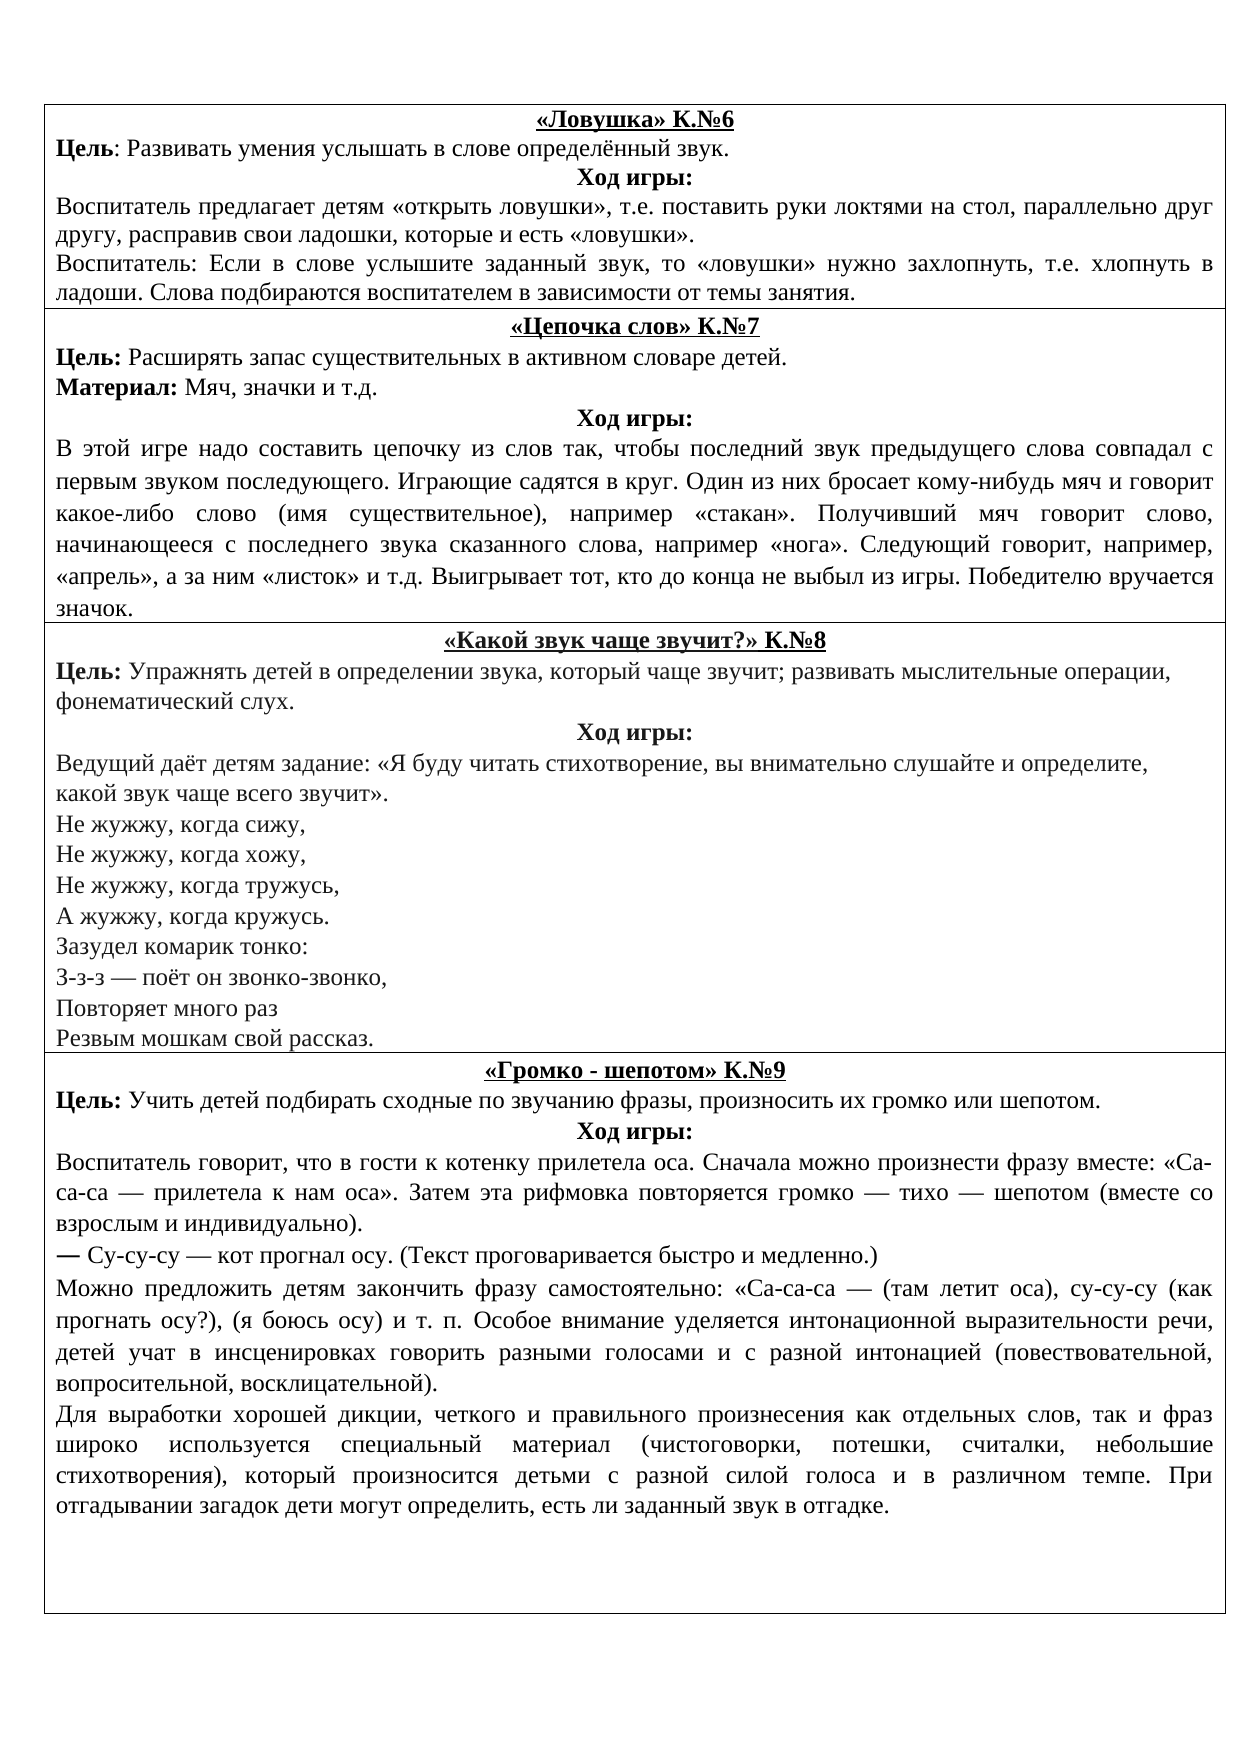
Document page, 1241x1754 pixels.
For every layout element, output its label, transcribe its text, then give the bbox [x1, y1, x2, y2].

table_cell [45, 1053, 1225, 1613]
table_cell «Ловушка» К.№6 Цель: Развивать умения услышать в слове определённый звук. Ход игры: Воспитатель предлагает детям «открыть ловушки», т.е. поставить руки локтями на стол, параллельно друг другу, расправив свои ладошки, которые и есть «ловушки». Воспитатель: Если в слове услышите заданный звук, то «ловушки» нужно захлопнуть, т.е. хлопнуть в ладоши. Слова подбираются воспитателем в зависимости от темы занятия. [45, 105, 1225, 308]
table_cell «Цепочка слов» К.№7 Цель: Расширять запас существительных в активном словаре детей. Материал: Мяч, значки и т.д. Ход игры: В этой игре надо составить цепочку из слов так, чтобы последний звук предыдущего слова совпадал с первым звуком последующего. Играющие садятся в круг. Один из них бросает кому-нибудь мяч и говорит какое-либо слово (имя существительное), например «стакан». Получивший мяч говорит слово, начинающееся с последнего звука сказанного слова, например «нога». Следующий говорит, например, «апрель», а за ним «листок» и т.д. Выигрывает тот, кто до конца не выбыл из игры. Победителю вручается значок. [45, 309, 1225, 622]
table_cell «Какой звук чаще звучит?» К.№8 Цель: Упражнять детей в определении звука, который чаще звучит; развивать мыслительные операции, фонематический слух. Ход игры: Ведущий даёт детям задание: «Я буду читать стихотворение, вы внимательно слушайте и определите, какой звук чаще всего звучит». Не жужжу, когда сижу, Не жужжу, когда хожу, Не жужжу, когда тружусь, А жужжу, когда кружусь. Зазудел комарик тонко: З-з-з — поёт он звонко-звонко, Повторяет много раз Резвым мошкам свой рассказ. [45, 623, 1225, 1052]
